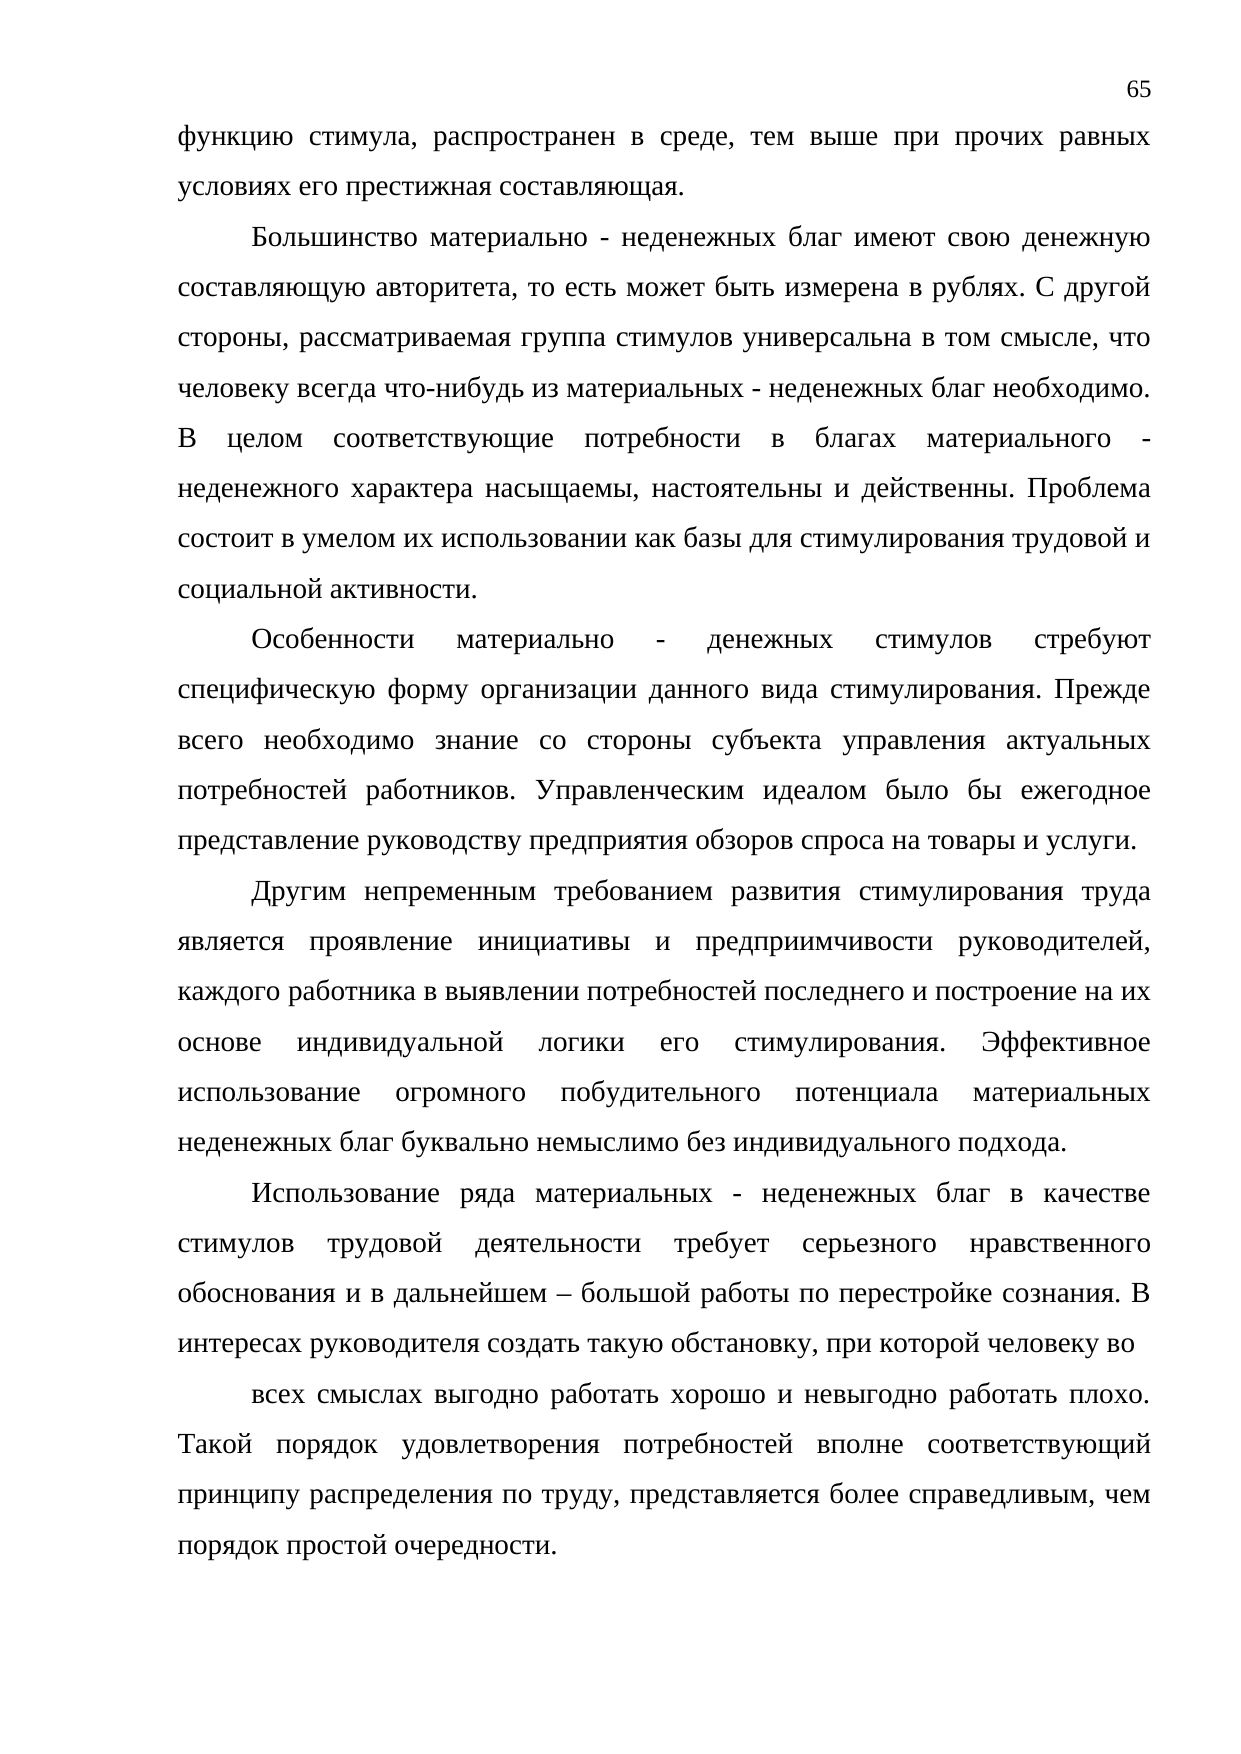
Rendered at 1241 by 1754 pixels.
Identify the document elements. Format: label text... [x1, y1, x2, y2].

text Использование ряда материальных - неденежных благ в качестве стимулов трудовой деятельности требует серьезного нравственного обоснования и в дальнейшем – большой работы по перестройке сознания. В интересах руководителя создать такую обстановку, при которой человеку во [177, 1175, 1152, 1359]
text Большинство материально - неденежных благ имеют свою денежную составляющую авторитета, то есть может быть измерена в рублях. С другой стороны, рассматриваемая группа стимулов универсальна в том смысле, что человеку всегда что-нибудь из материальных - неденежных благ необходимо. В целом соответствующие потребности в благах материального -неденежного характера насыщаемы, настоятельны и действенны. Проблема состоит в умелом их использовании как базы для стимулирования трудовой и социальной активности. [177, 219, 1152, 604]
text Особенности материально - денежных стимулов стребуют специфическую форму организации данного вида стимулирования. Прежде всего необходимо знание со стороны субъекта управления актуальных потребностей работников. Управленческим идеалом было бы ежегодное представление руководству предприятия обзоров спроса на товары и услуги. [177, 621, 1152, 856]
text Другим непременным требованием развития стимулирования труда является проявление инициативы и предприимчивости руководителей, каждого работника в выявлении потребностей последнего и построение на их основе индивидуальной логики его стимулирования. Эффективное использование огромного побудительного потенциала материальных неденежных благ буквально немыслимо без индивидуального подхода. [177, 873, 1152, 1158]
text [177, 118, 1152, 202]
text всех смыслах выгодно работать хорошо и невыгодно работать плохо. Такой порядок удовлетворения потребностей вполне соответствующий принципу распределения по труду, представляется более справедливым, чем порядок простой очередности. [177, 1376, 1152, 1560]
